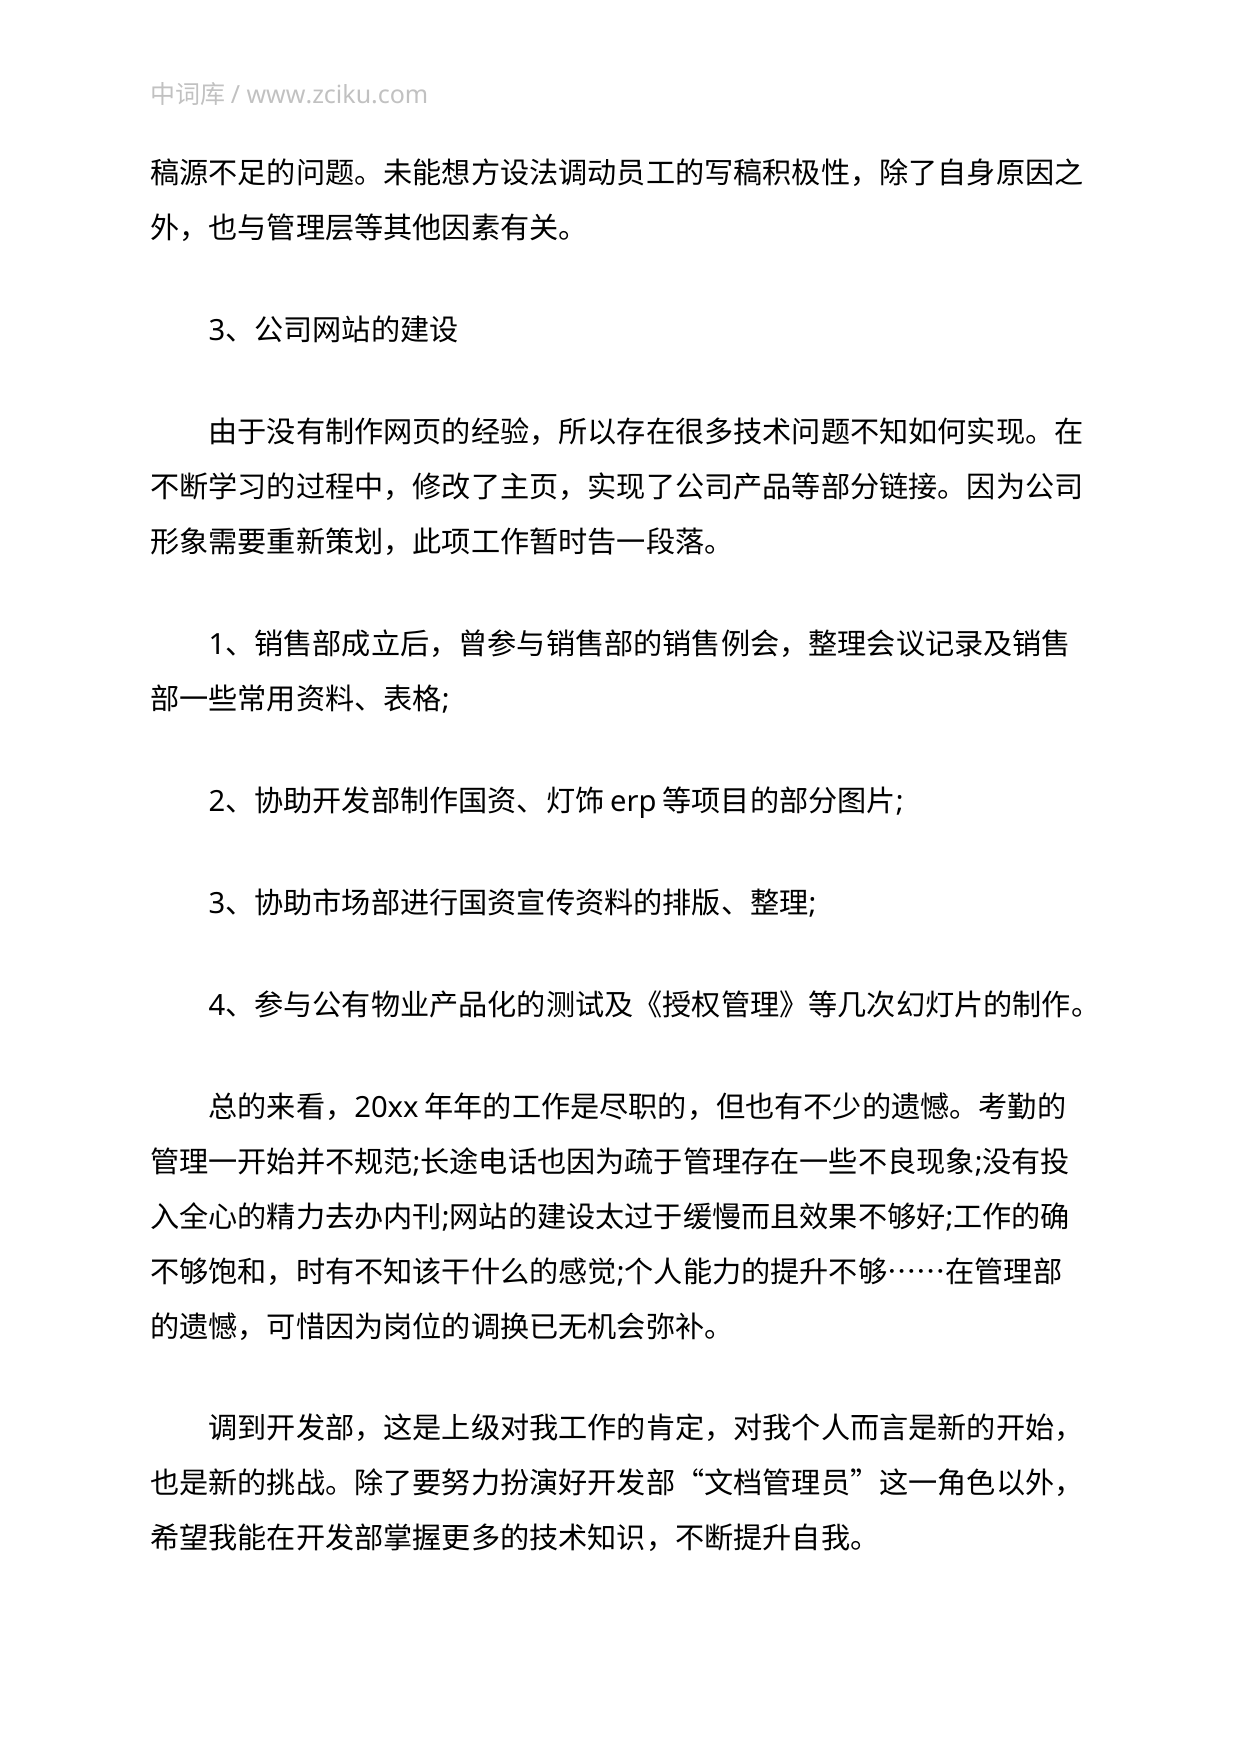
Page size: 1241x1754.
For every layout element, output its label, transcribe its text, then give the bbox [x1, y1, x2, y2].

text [150, 150, 1090, 247]
text 调到开发部，这是上级对我工作的肯定，对我个人而言是新的开始，也是新的挑战。除了要努力扮演好开发部“文档管理员”这一角色以外，希望我能在开发部掌握更多的技术知识，不断提升自我。 [150, 1405, 1090, 1557]
text 总的来看，20xx年年的工作是尽职的，但也有不少的遗憾。考勤的管理一开始并不规范;长途电话也因为疏于管理存在一些不良现象;没有投入全心的精力去办内刊;网站的建设太过于缓慢而且效果不够好;工作的确不够饱和，时有不知该干什么的感觉;个人能力的提升不够……在管理部的遗憾，可惜因为岗位的调换已无机会弥补。 [150, 1083, 1090, 1345]
text 3、公司网站的建设 [150, 307, 1090, 349]
text 2、协助开发部制作国资、灯饰erp等项目的部分图片; [150, 777, 1090, 819]
text 4、参与公有物业产品化的测试及《授权管理》等几次幻灯片的制作。 [150, 981, 1090, 1023]
text 3、协助市场部进行国资宣传资料的排版、整理; [150, 879, 1090, 922]
text 由于没有制作网页的经验，所以存在很多技术问题不知如何实现。在不断学习的过程中，修改了主页，实现了公司产品等部分链接。因为公司形象需要重新策划，此项工作暂时告一段落。 [150, 409, 1090, 561]
text 1、销售部成立后，曾参与销售部的销售例会，整理会议记录及销售部一些常用资料、表格; [150, 620, 1090, 718]
